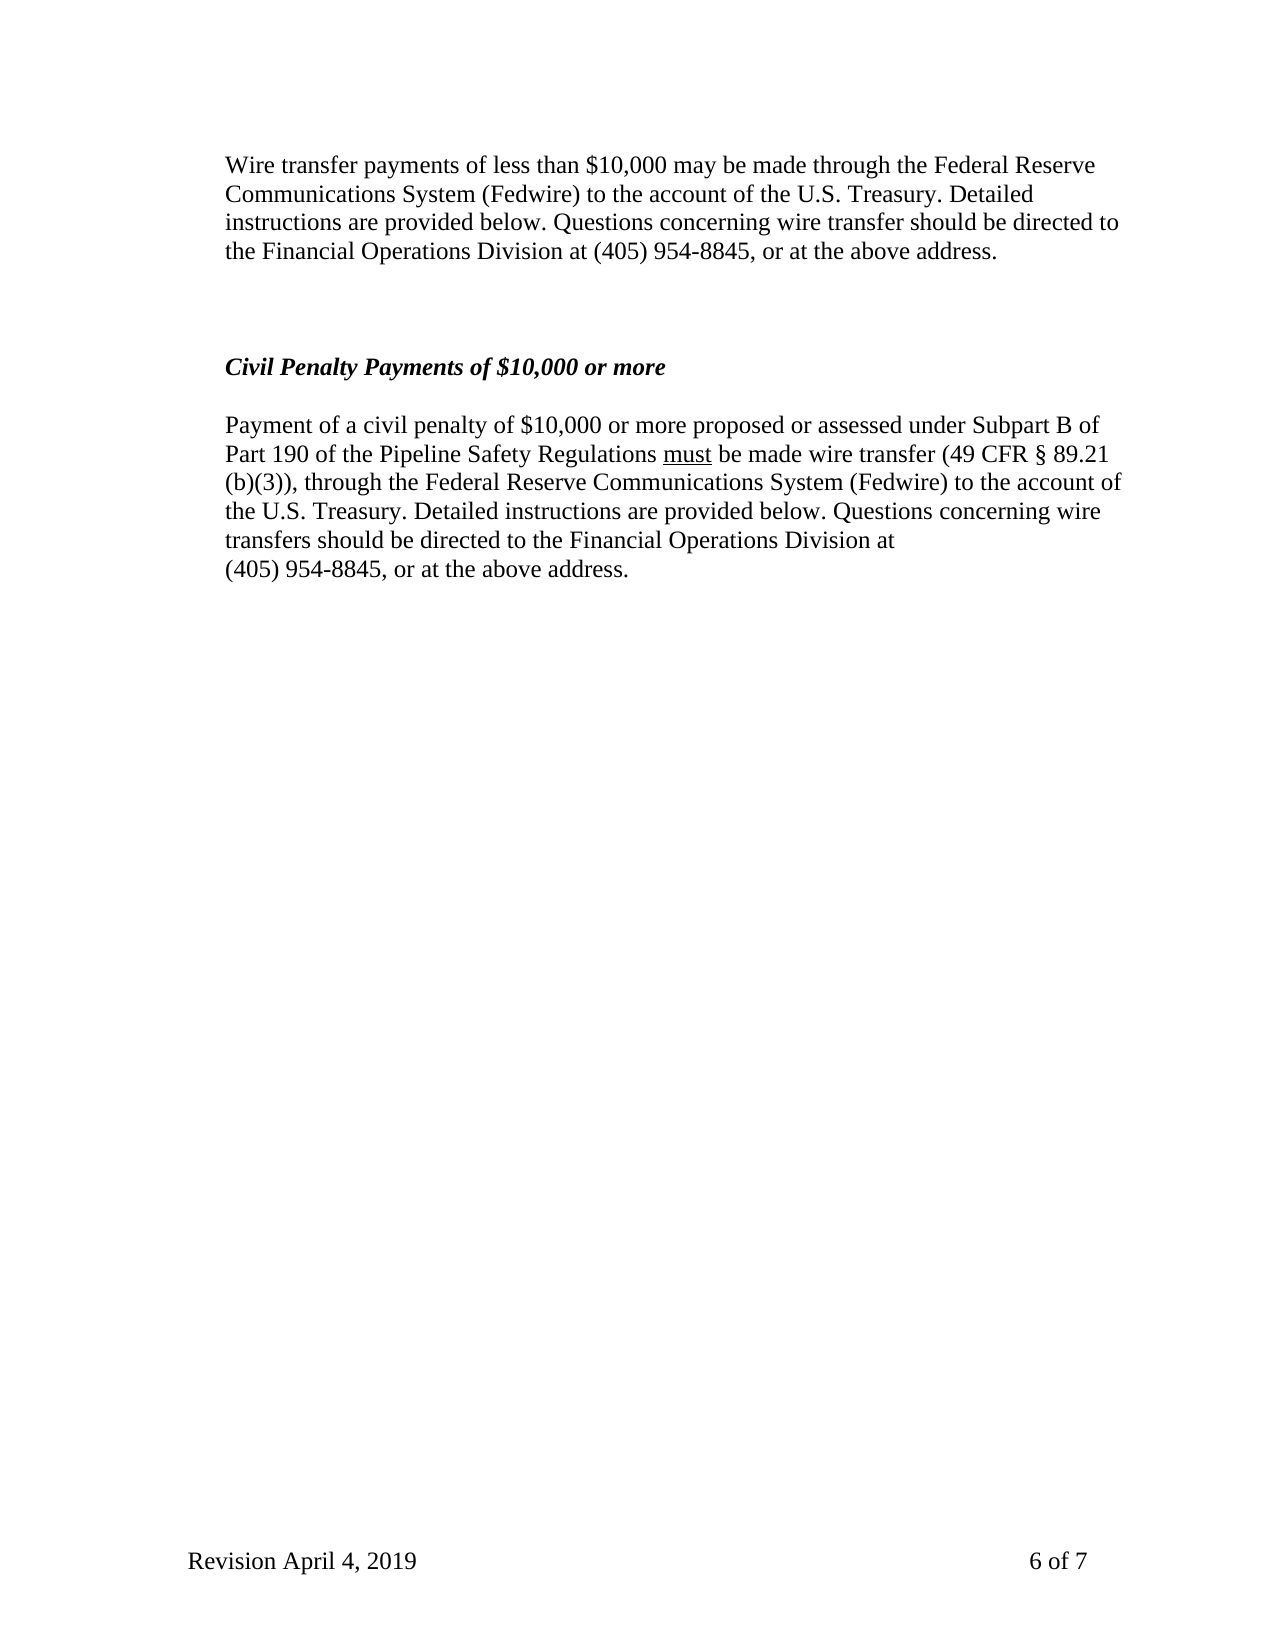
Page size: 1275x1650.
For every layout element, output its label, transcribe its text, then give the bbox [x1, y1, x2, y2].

text Wire transfer payments of less than $10,000 may be made through the Federal Reserve Communications System (Fedwire) to the account of the U.S. Treasury. Detailed instructions are provided below. Questions concerning wire transfer should be directed to the Financial Operations Division at (405) 954-8845, or at the above address. [225, 150, 1125, 265]
text Payment of a civil penalty of $10,000 or more proposed or assessed under Subpart B of Part 190 of the Pipeline Safety Regulations must be made wire transfer (49 CFR § 89.21 (b)(3)), through the Federal Reserve Communications System (Fedwire) to the account of the U.S. Treasury. Detailed instructions are provided below. Questions concerning wire transfers should be directed to the Financial Operations Division at (405) 954-8845, or at the above address. [225, 410, 1125, 582]
text Civil Penalty Payments of $10,000 or more [225, 352, 1125, 381]
